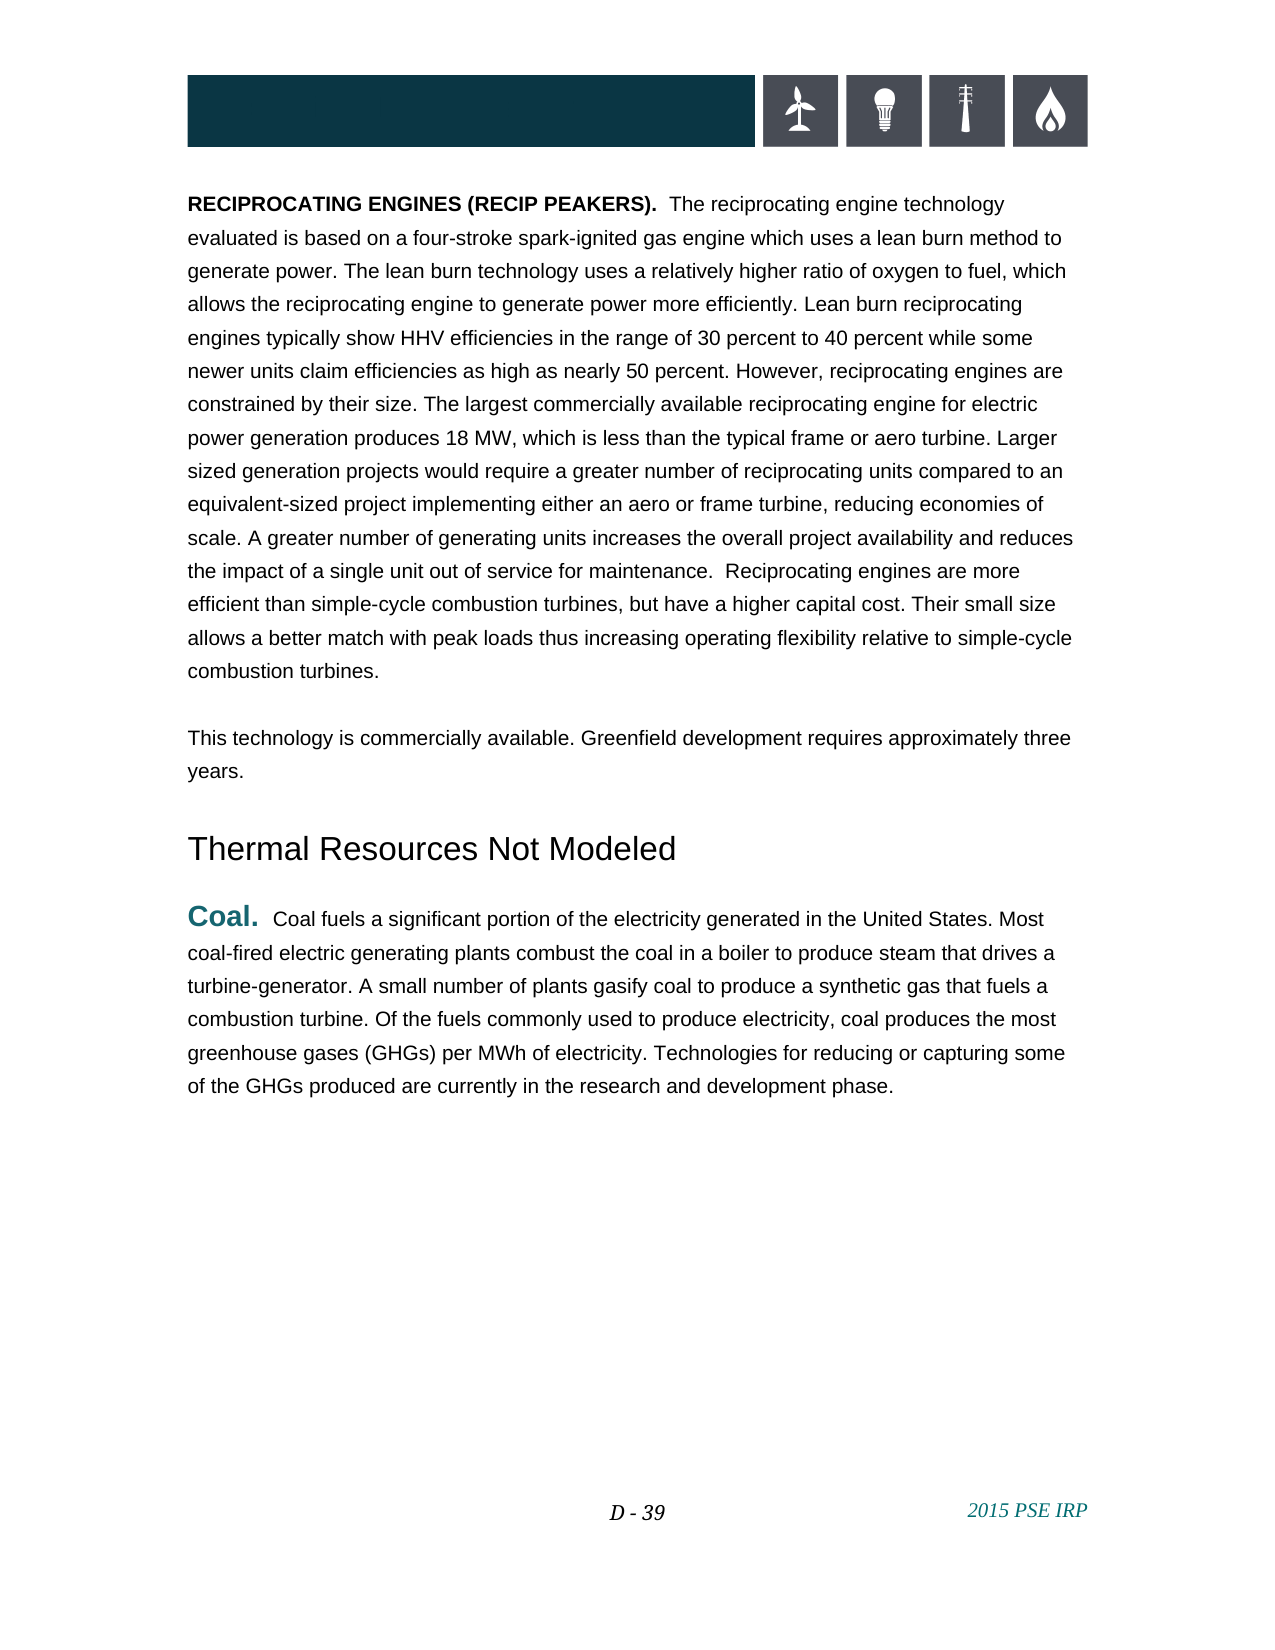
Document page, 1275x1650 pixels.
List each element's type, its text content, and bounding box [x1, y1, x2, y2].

text Reciprocating engines (Recip PeakerS). The reciprocating engine technology evaluated is based on a four-stroke spark-ignited gas engine which uses a lean burn method to generate power. The lean burn technology uses a relatively higher ratio of oxygen to fuel, which allows the reciprocating engine to generate power more efficiently. Lean burn reciprocating engines typically show HHV efficiencies in the range of 30 percent to 40 percent while some newer units claim efficiencies as high as nearly 50 percent. However, reciprocating engines are constrained by their size. The largest commercially available reciprocating engine for electric power generation produces 18 MW, which is less than the typical frame or aero turbine. Larger sized generation projects would require a greater number of reciprocating units compared to an equivalent-sized project implementing either an aero or frame turbine, reducing economies of scale. A greater number of generating units increases the overall project availability and reduces the impact of a single unit out of service for maintenance. Reciprocating engines are more efficient than simple-cycle combustion turbines, but have a higher capital cost. Their small size allows a better match with peak loads thus increasing operating flexibility relative to simple-cycle combustion turbines. [187, 185, 1087, 685]
text Coal. Coal fuels a significant portion of the electricity generated in the United States. Most coal-fired electric generating plants combust the coal in a boiler to produce steam that drives a turbine-generator. A small number of plants gasify coal to produce a synthetic gas that fuels a combustion turbine. Of the fuels commonly used to produce electricity, coal produces the most greenhouse gases (GHGs) per MWh of electricity. Technologies for reducing or capturing some of the GHGs produced are currently in the research and development phase. [187, 900, 1087, 1100]
text Thermal Resources Not Modeled [187, 833, 1087, 867]
text This technology is commercially available. Greenfield development requires approximately three years. [187, 718, 1087, 785]
picture [187, 75, 1088, 147]
